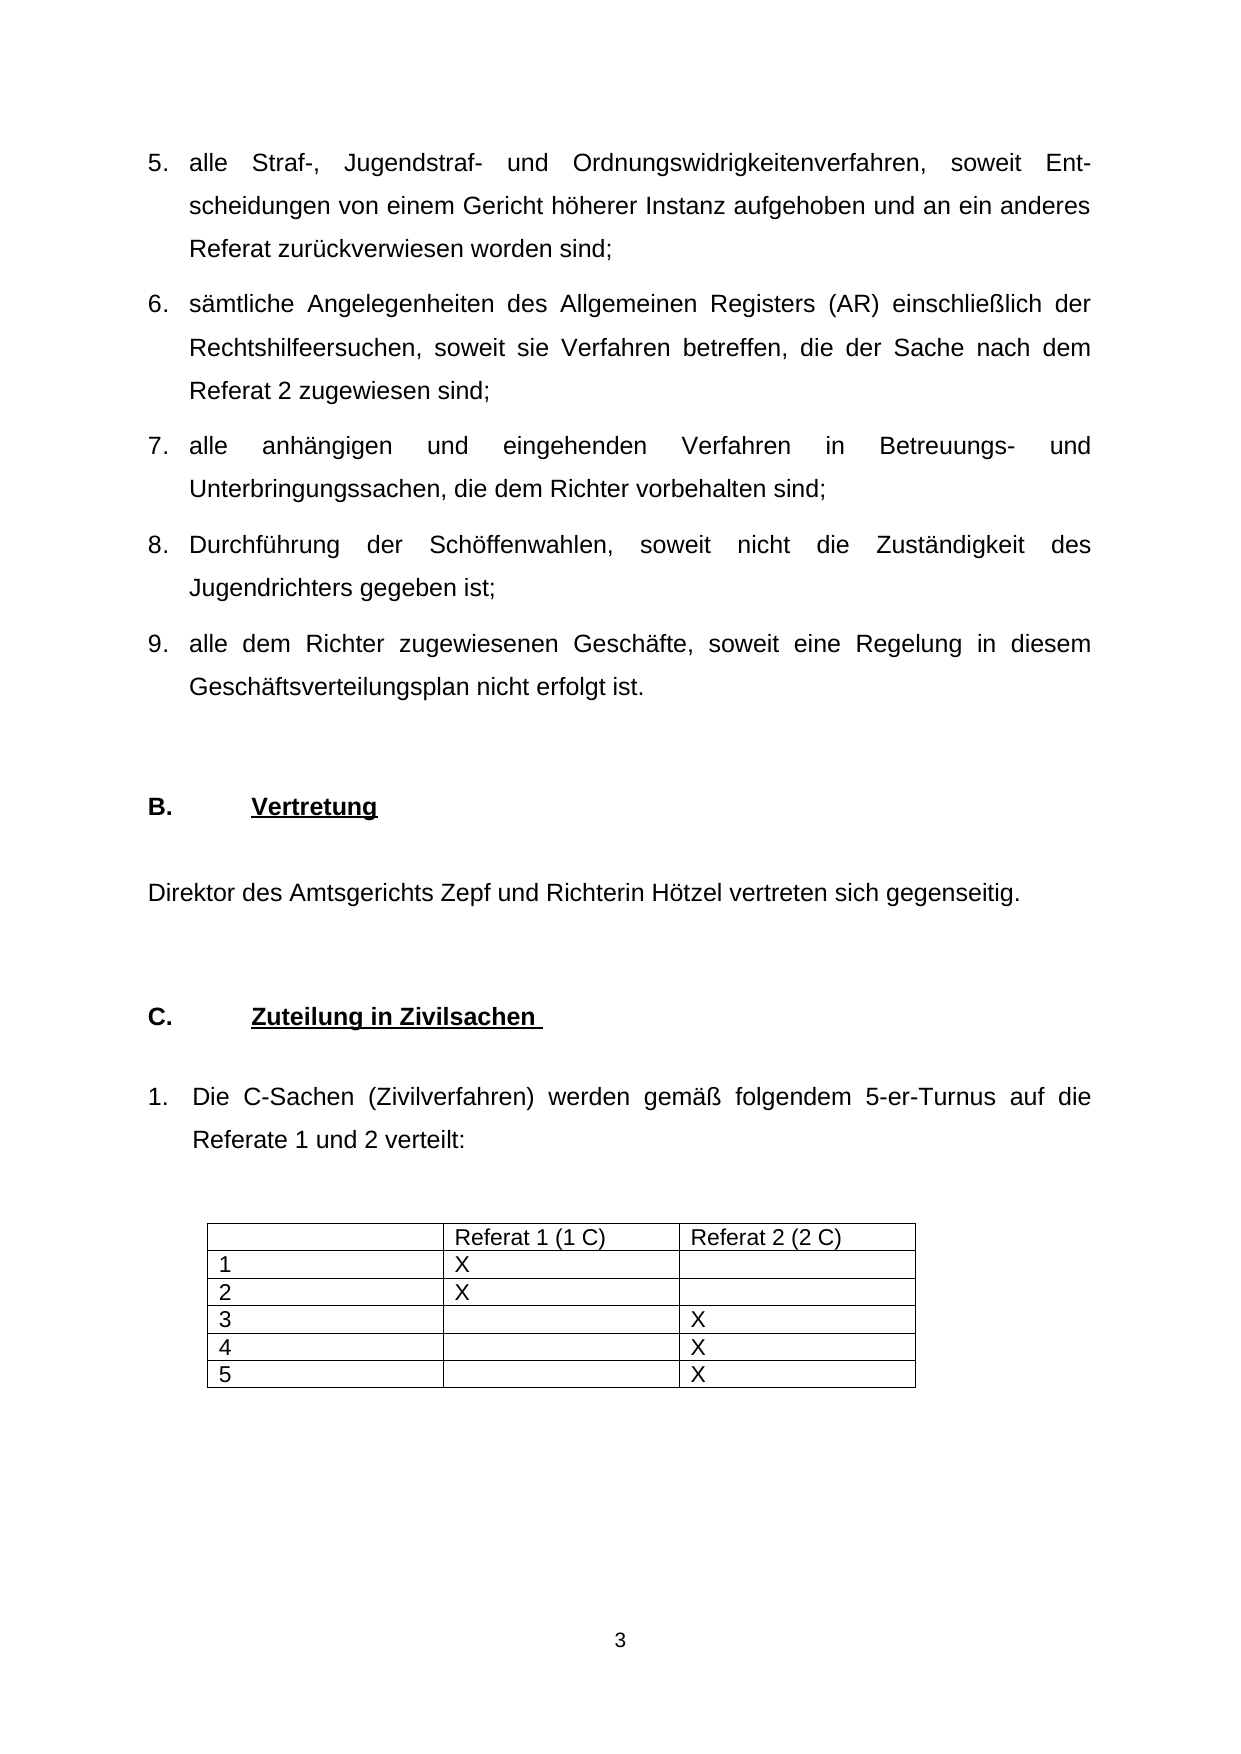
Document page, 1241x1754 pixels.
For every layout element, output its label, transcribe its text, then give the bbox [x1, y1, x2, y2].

table_header Referat 2 (2 C) [680, 1224, 915, 1250]
list alle anhängigen und eingehenden Verfahren in Betreuungs- und Unterbringungssachen, die dem Richter vorbehalten sind; [148, 431, 1093, 503]
table_cell 2 [208, 1279, 443, 1305]
table_cell 4 [208, 1334, 443, 1360]
table_cell X [680, 1334, 915, 1360]
table_cell [444, 1334, 679, 1360]
table_cell 3 [208, 1306, 443, 1332]
list Die C-Sachen (Zivilverfahren) werden gemäß folgendem 5-er-Turnus auf die Referate 1 und 2 verteilt: [148, 1081, 1093, 1153]
table_header [208, 1224, 443, 1250]
text C. Zuteilung in Zivilsachen [88, 964, 1093, 1031]
table_cell X [444, 1251, 679, 1278]
table_cell 5 [208, 1361, 443, 1387]
table_cell [680, 1279, 915, 1305]
table_cell X [680, 1306, 915, 1332]
list alle Straf-, Jugendstraf- und Ordnungswidrigkeitenverfahren, soweit Ent-scheidungen von einem Gericht höherer Instanz aufgehoben und an ein anderes Referat zurückverwiesen worden sind; [148, 148, 1093, 263]
table_cell X [680, 1361, 915, 1387]
table_cell [444, 1361, 679, 1387]
table_cell 1 [208, 1251, 443, 1278]
list sämtliche Angelegenheiten des Allgemeinen Registers (AR) einschließlich der Rechtshilfeersuchen, soweit sie Verfahren betreffen, die der Sache nach dem Referat 2 zugewiesen sind; [148, 289, 1093, 404]
table_cell [444, 1306, 679, 1332]
list Durchführung der Schöffenwahlen, soweit nicht die Zuständigkeit des Jugendrichters gegeben ist; [148, 530, 1093, 602]
list alle dem Richter zugewiesenen Geschäfte, soweit eine Regelung in diesem Geschäftsverteilungsplan nicht erfolgt ist. [148, 629, 1093, 701]
table_header Referat 1 (1 C) [444, 1224, 679, 1250]
text B. Vertretung [148, 792, 1093, 820]
text Direktor des Amtsgerichts Zepf und Richterin Hötzel vertreten sich gegenseitig. [148, 878, 1093, 907]
table_cell X [444, 1279, 679, 1305]
table_cell [680, 1251, 915, 1278]
